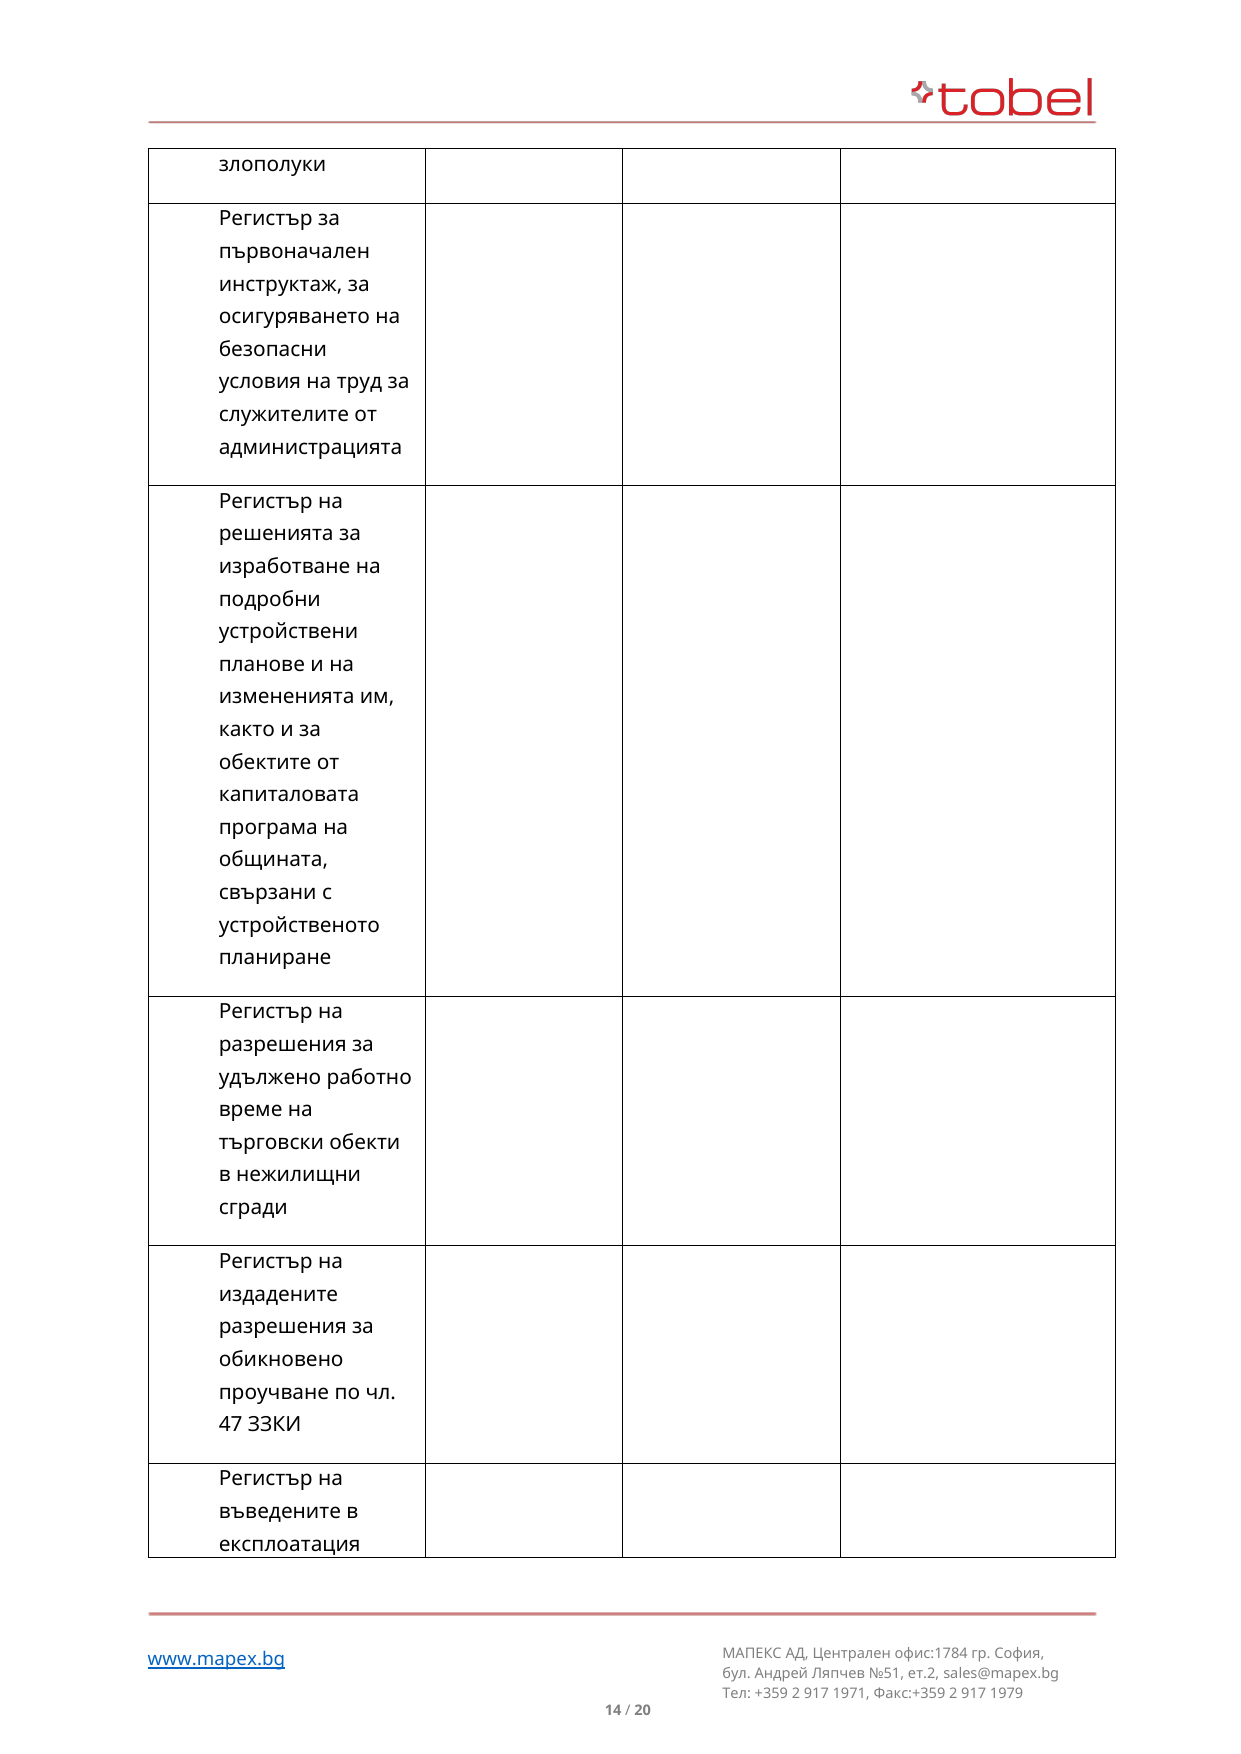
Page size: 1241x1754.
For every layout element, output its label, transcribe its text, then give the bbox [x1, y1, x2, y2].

table_cell [623, 997, 840, 1245]
table_cell [623, 149, 840, 202]
table_cell Регистър на издадените разрешения за обикновено проучване по чл. 47 ЗЗКИ [149, 1246, 425, 1462]
table_cell Регистър на разрешения за удължено работно време на търговски обекти в нежилищни сгради [149, 997, 425, 1245]
table_cell [426, 997, 622, 1245]
table_cell [623, 204, 840, 485]
table_cell [623, 486, 840, 996]
table_cell [841, 1246, 1115, 1462]
table_cell [426, 204, 622, 485]
table_cell [841, 486, 1115, 996]
table_cell [841, 1464, 1115, 1557]
table_cell [841, 204, 1115, 485]
table_cell [426, 486, 622, 996]
table_cell Регистър за трудовите злополуки [149, 149, 425, 202]
table_cell Регистър на решенията за изработване на подробни устройствени планове и на измененията им, както и за обектите от капиталовата програма на общината, свързани с устройственото планиране [149, 486, 425, 996]
table_cell [426, 1464, 622, 1557]
table_cell [426, 1246, 622, 1462]
picture [147, 75, 1098, 125]
table_cell [623, 1464, 840, 1557]
table_cell Регистър за първоначален инструктаж, за осигуряването на безопасни условия на труд за служителите от администрацията [149, 204, 425, 485]
table_cell [623, 1246, 840, 1462]
table_cell [426, 149, 622, 202]
table_cell [841, 997, 1115, 1245]
picture [147, 1611, 1098, 1617]
table_cell Регистър на въведените в експлоатация строежи [149, 1464, 425, 1557]
table_cell [841, 149, 1115, 202]
